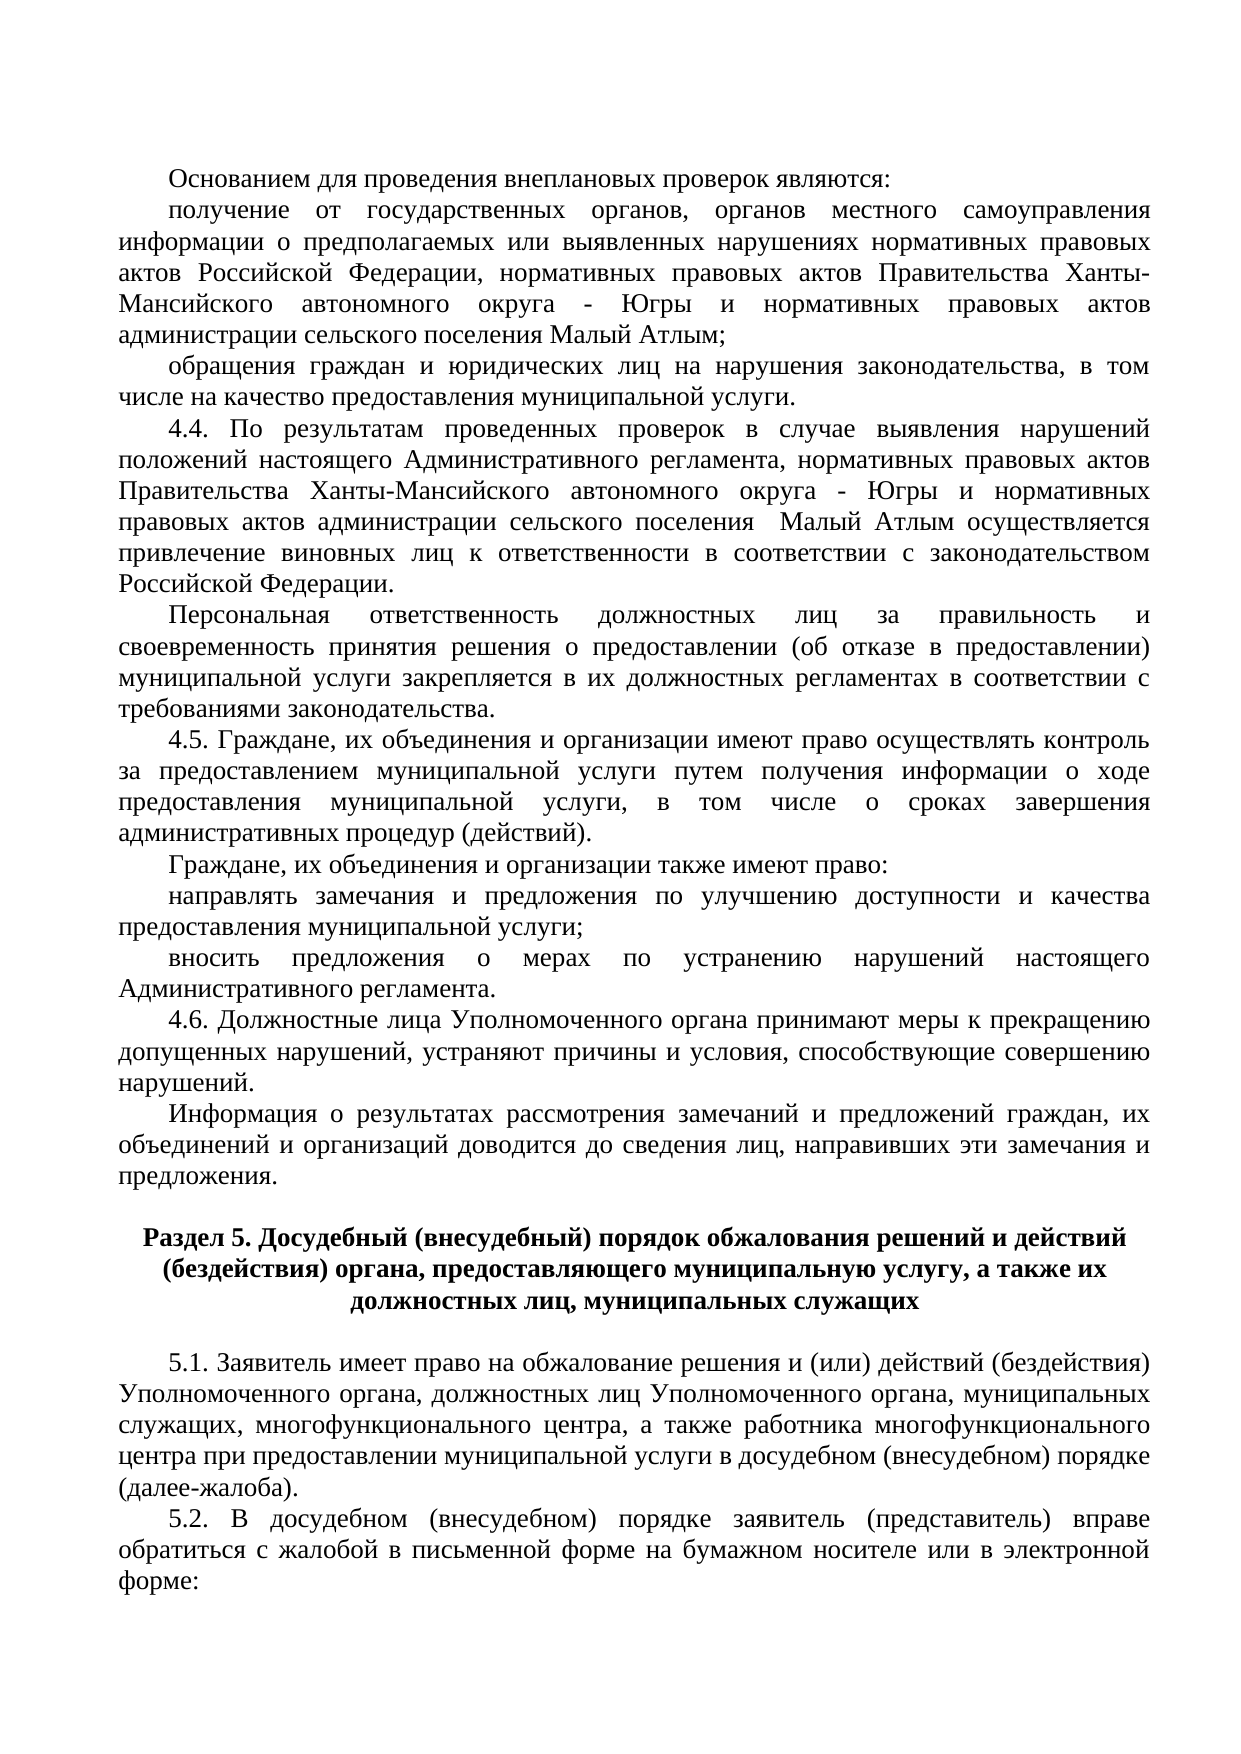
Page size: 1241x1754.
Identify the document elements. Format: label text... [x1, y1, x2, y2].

text Граждане, их объединения и организации также имеют право: [118, 848, 1152, 879]
text направлять замечания и предложения по улучшению доступности и качества предоставления муниципальной услуги; [118, 879, 1152, 941]
text Раздел 5. Досудебный (внесудебный) порядок обжалования решений и действий (бездействия) органа, предоставляющего муниципальную услугу, а также их должностных лиц, муниципальных служащих [118, 1190, 1152, 1315]
text 5.2. В досудебном (внесудебном) порядке заявитель (представитель) вправе обратиться с жалобой в письменной форме на бумажном носителе или в электронной форме: [118, 1502, 1152, 1595]
text 4.6. Должностные лица Уполномоченного органа принимают меры к прекращению допущенных нарушений, устраняют причины и условия, способствующие совершению нарушений. [118, 1003, 1152, 1097]
text 4.4. По результатам проведенных проверок в случае выявления нарушений положений настоящего Административного регламента, нормативных правовых актов Правительства Ханты-Мансийского автономного округа - Югры и нормативных правовых актов администрации сельского поселения Малый Атлым осуществляется привлечение виновных лиц к ответственности в соответствии с законодательством Российской Федерации. [118, 412, 1152, 598]
text 5.1. Заявитель имеет право на обжалование решения и (или) действий (бездействия) Уполномоченного органа, должностных лиц Уполномоченного органа, муниципальных служащих, многофункционального центра, а также работника многофункционального центра при предоставлении муниципальной услуги в досудебном (внесудебном) порядке (далее-жалоба). [118, 1346, 1152, 1502]
text обращения граждан и юридических лиц на нарушения законодательства, в том числе на качество предоставления муниципальной услуги. [118, 349, 1152, 412]
text вносить предложения о мерах по устранению нарушений настоящего Административного регламента. [118, 941, 1152, 1003]
text Информация о результатах рассмотрения замечаний и предложений граждан, их объединений и организаций доводится до сведения лиц, направивших эти замечания и предложения. [118, 1097, 1152, 1190]
text 4.5. Граждане, их объединения и организации имеют право осуществлять контроль за предоставлением муниципальной услуги путем получения информации о ходе предоставления муниципальной услуги, в том числе о сроках завершения административных процедур (действий). [118, 723, 1152, 848]
text Основанием для проведения внеплановых проверок являются: [118, 162, 1152, 194]
text Персональная ответственность должностных лиц за правильность и своевременность принятия решения о предоставлении (об отказе в предоставлении) муниципальной услуги закрепляется в их должностных регламентах в соответствии с требованиями законодательства. [118, 598, 1152, 723]
text получение от государственных органов, органов местного самоуправления информации о предполагаемых или выявленных нарушениях нормативных правовых актов Российской Федерации, нормативных правовых актов Правительства Ханты-Мансийского автономного округа - Югры и нормативных правовых актов администрации сельского поселения Малый Атлым; [118, 194, 1152, 349]
